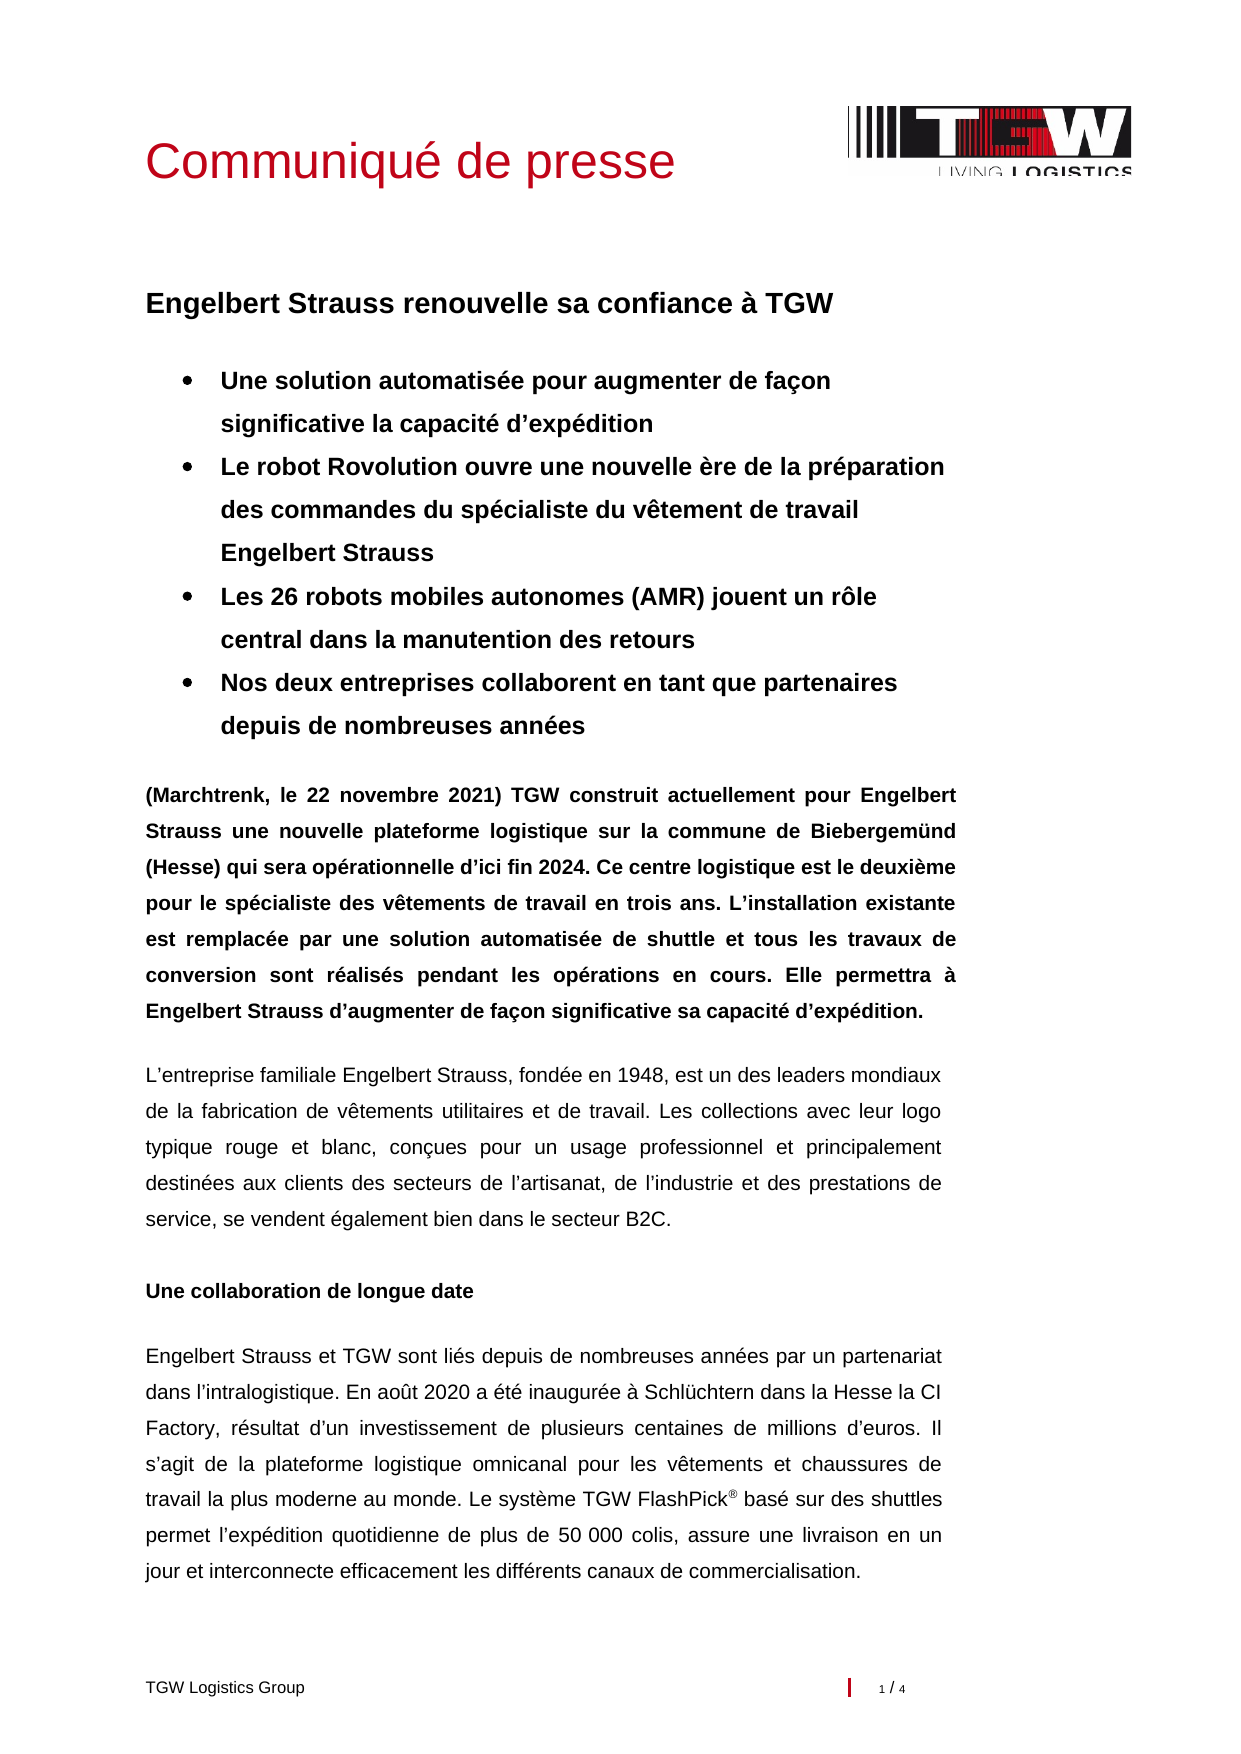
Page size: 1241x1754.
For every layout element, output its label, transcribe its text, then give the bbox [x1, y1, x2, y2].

text Une collaboration de longue date [145, 1279, 943, 1303]
text Engelbert Strauss renouvelle sa confiance à TGW [145, 287, 957, 320]
text L’entreprise familiale Engelbert Strauss, fondée en 1948, est un des leaders mondiaux de la fabrication de vêtements utilitaires et de travail. Les collections avec leur logo typique rouge et blanc, conçues pour un usage professionnel et principalement destinées aux clients des secteurs de l’artisanat, de l’industrie et des prestations de service, se vendent également bien dans le secteur B2C. [145, 1063, 943, 1231]
text (Marchtrenk, le 22 novembre 2021) TGW construit actuellement pour Engelbert Strauss une nouvelle plateforme logistique sur la commune de Biebergemünd (Hesse) qui sera opérationnelle d’ici fin 2024. Ce centre logistique est le deuxième pour le spécialiste des vêtements de travail en trois ans. L’installation existante est remplacée par une solution automatisée de shuttle et tous les travaux de conversion sont réalisés pendant les opérations en cours. Elle permettra à Engelbert Strauss d’augmenter de façon significative sa capacité d’expédition. [145, 783, 957, 1022]
list Les 26 robots mobiles autonomes (AMR) jouent un rôle central dans la manutention des retours [183, 581, 957, 653]
list Nos deux entreprises collaborent en tant que partenaires depuis de nombreuses années [183, 668, 957, 740]
list Le robot Rovolution ouvre une nouvelle ère de la préparation des commandes du spécialiste du vêtement de travail Engelbert Strauss [183, 452, 957, 567]
list Une solution automatisée pour augmenter de façon significative la capacité d’expédition [183, 366, 957, 438]
text Engelbert Strauss et TGW sont liés depuis de nombreuses années par un partenariat dans l’intralogistique. En août 2020 a été inaugurée à Schlüchtern dans la Hesse la CI Factory, résultat d’un investissement de plusieurs centaines de millions d’euros. Il s’agit de la plateforme logistique omnicanal pour les vêtements et chaussures de travail la plus moderne au monde. Le système TGW FlashPick® basé sur des shuttles permet l’expédition quotidienne de plus de 50 000 colis, assure une livraison en un jour et interconnecte efficacement les différents canaux de commercialisation. [145, 1343, 943, 1583]
picture [846, 106, 1132, 176]
